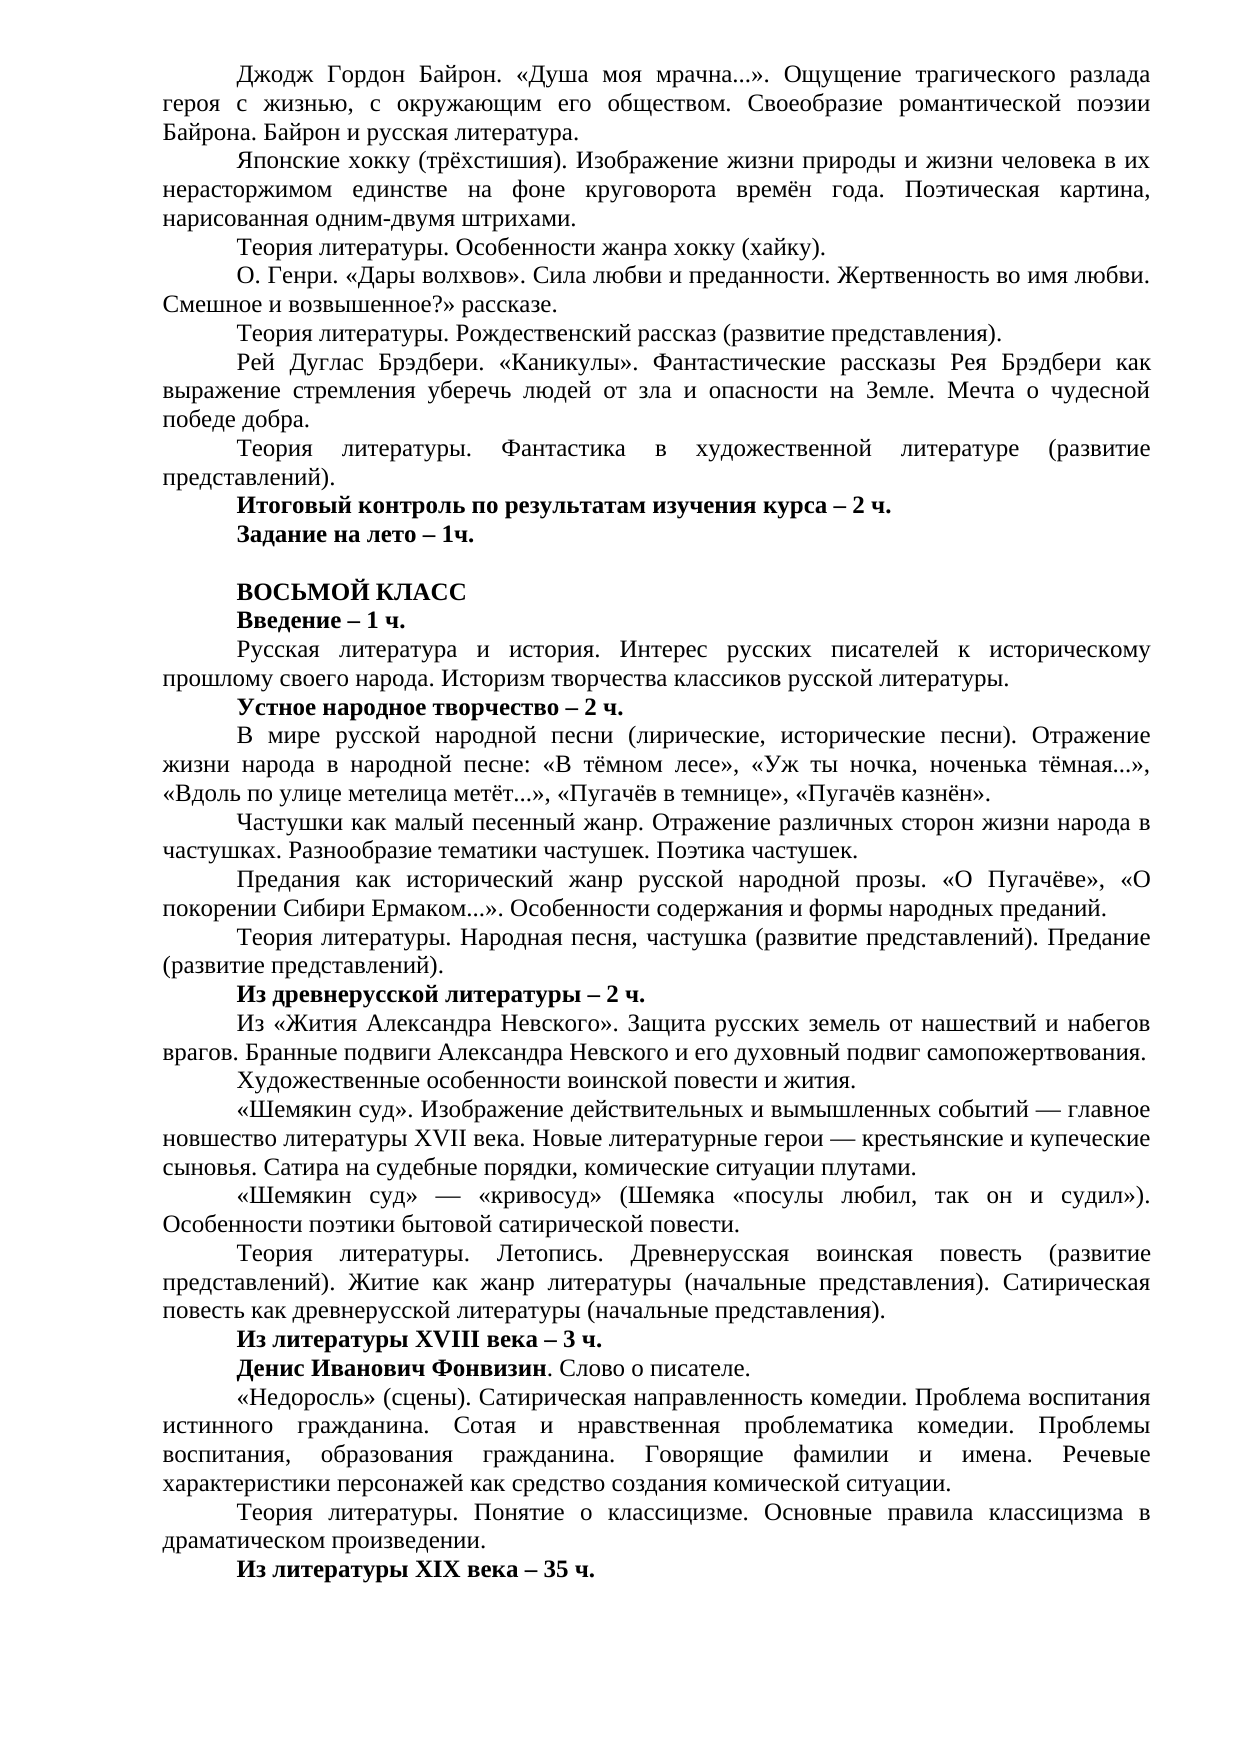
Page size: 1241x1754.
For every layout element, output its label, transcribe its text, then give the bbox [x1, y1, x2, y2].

text Джодж Гордон Байрон. «Душа моя мрачна...». Ощущение трагического разлада героя с жизнью, с окружающим его обществом. Своеобразие романтической поэзии Байрона. Байрон и русская литература. [162, 59, 1152, 145]
text Из древнерусской литературы – 2 ч. [162, 979, 1152, 1008]
text Теория литературы. Народная песня, частушка (развитие представлений). Предание (развитие представлений). [162, 922, 1152, 979]
text В мире русской народной песни (лирические, исторические песни). Отражение жизни народа в народной песне: «В тёмном лесе», «Уж ты ночка, ноченька тёмная...», «Вдоль по улице метелица метёт...», «Пугачёв в темнице», «Пугачёв казнён». [162, 720, 1152, 807]
text ВОСЬМОЙ КЛАСС [162, 577, 1152, 605]
text Из литературы XIX века – 35 ч. [162, 1554, 1152, 1583]
text Устное народное творчество – 2 ч. [162, 692, 1152, 720]
text Частушки как малый песенный жанр. Отражение различных сторон жизни народа в частушках. Разнообразие тематики частушек. Поэтика частушек. [162, 807, 1152, 864]
text Итоговый контроль по результатам изучения курса – 2 ч. [162, 490, 1152, 519]
text Художественные особенности воинской повести и жития. [162, 1065, 1152, 1094]
text Задание на лето – 1ч. [162, 519, 1152, 548]
text Теория литературы. Понятие о классицизме. Основные правила классицизма в драматическом произведении. [162, 1497, 1152, 1554]
text Введение – 1 ч. [162, 605, 1152, 634]
text Денис Иванович Фонвизин. Слово о писателе. [162, 1353, 1152, 1382]
text О. Генри. «Дары волхвов». Сила любви и преданности. Жертвенность во имя любви. Смешное и возвышенное?» рассказе. [162, 260, 1152, 318]
text Предания как исторический жанр русской народной прозы. «О Пугачёве», «О покорении Сибири Ермаком...». Особенности содержания и формы народных преданий. [162, 864, 1152, 922]
text Теория литературы. Фантастика в художественной литературе (развитие представлений). [162, 433, 1152, 490]
text «Шемякин суд». Изображение действительных и вымышленных событий — главное новшество литературы XVII века. Новые литературные герои — крестьянские и купеческие сыновья. Сатира на судебные порядки, комические ситуации плутами. [162, 1094, 1152, 1180]
text Из литературы XVIII века – 3 ч. [162, 1324, 1152, 1353]
text Теория литературы. Рождественский рассказ (развитие представления). [162, 318, 1152, 347]
text Теория литературы. Летопись. Древнерусская воинская повесть (развитие представлений). Житие как жанр литературы (начальные представления). Сатирическая повесть как древнерусской литературы (начальные представления). [162, 1238, 1152, 1324]
text Из «Жития Александра Невского». Защита русских земель от нашествий и набегов врагов. Бранные подвиги Александра Невского и его духовный подвиг самопожертвования. [162, 1008, 1152, 1065]
text «Шемякин суд» — «кривосуд» (Шемяка «посулы любил, так он и судил»). Особенности поэтики бытовой сатирической повести. [162, 1180, 1152, 1238]
text «Недоросль» (сцены). Сатирическая направленность комедии. Проблема воспитания истинного гражданина. Сотая и нравственная проблематика комедии. Проблемы воспитания, образования гражданина. Говорящие фамилии и имена. Речевые характеристики персонажей как средство создания комической ситуации. [162, 1382, 1152, 1497]
text Русская литература и история. Интерес русских писателей к историческому прошлому своего народа. Историзм творчества классиков русской литературы. [162, 634, 1152, 692]
text Японские хокку (трёхстишия). Изображение жизни природы и жизни человека в их нерасторжимом единстве на фоне круговорота времён года. Поэтическая картина, нарисованная одним-двумя штрихами. [162, 145, 1152, 232]
text Рей Дуглас Брэдбери. «Каникулы». Фантастические рассказы Рея Брэдбери как выражение стремления уберечь людей от зла и опасности на Земле. Мечта о чудесной победе добра. [162, 347, 1152, 433]
text Теория литературы. Особенности жанра хокку (хайку). [162, 232, 1152, 260]
